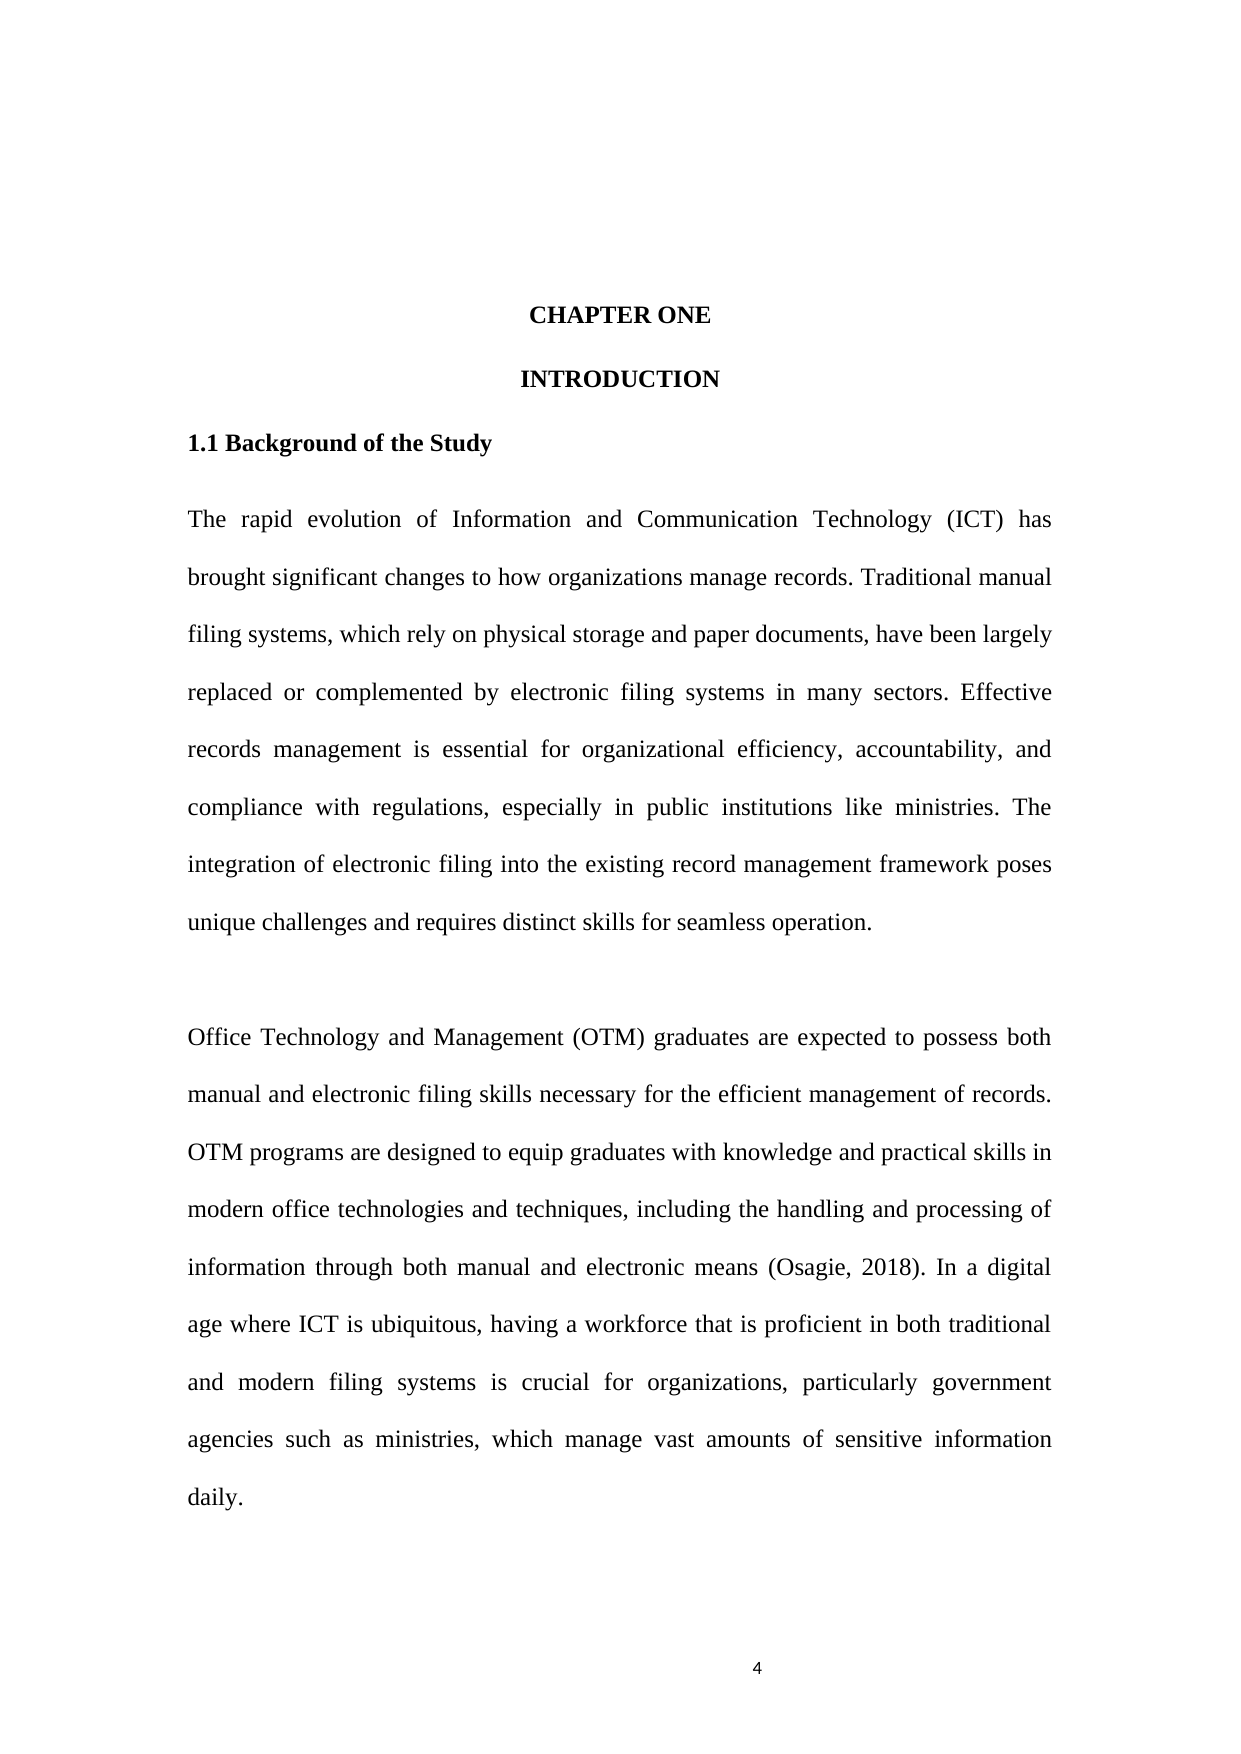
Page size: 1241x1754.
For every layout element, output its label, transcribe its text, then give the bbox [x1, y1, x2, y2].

text The rapid evolution of Information and Communication Technology (ICT) has brought significant changes to how organizations manage records. Traditional manual filing systems, which rely on physical storage and paper documents, have been largely replaced or complemented by electronic filing systems in many sectors. Effective records management is essential for organizational efficiency, accountability, and compliance with regulations, especially in public institutions like ministries. The integration of electronic filing into the existing record management framework poses unique challenges and requires distinct skills for seamless operation. [187, 504, 1053, 936]
subtitle 1.1 Background of the Study [187, 428, 1053, 456]
text Office Technology and Management (OTM) graduates are expected to possess both manual and electronic filing skills necessary for the efficient management of records. OTM programs are designed to equip graduates with knowledge and practical skills in modern office technologies and techniques, including the handling and processing of information through both manual and electronic means (Osagie, 2018). In a digital age where ICT is ubiquitous, having a workforce that is proficient in both traditional and modern filing systems is crucial for organizations, particularly government agencies such as ministries, which manage vast amounts of sensitive information daily. [187, 1022, 1053, 1511]
subtitle CHAPTER ONE [187, 300, 1053, 329]
subtitle INTRODUCTION [187, 364, 1053, 393]
